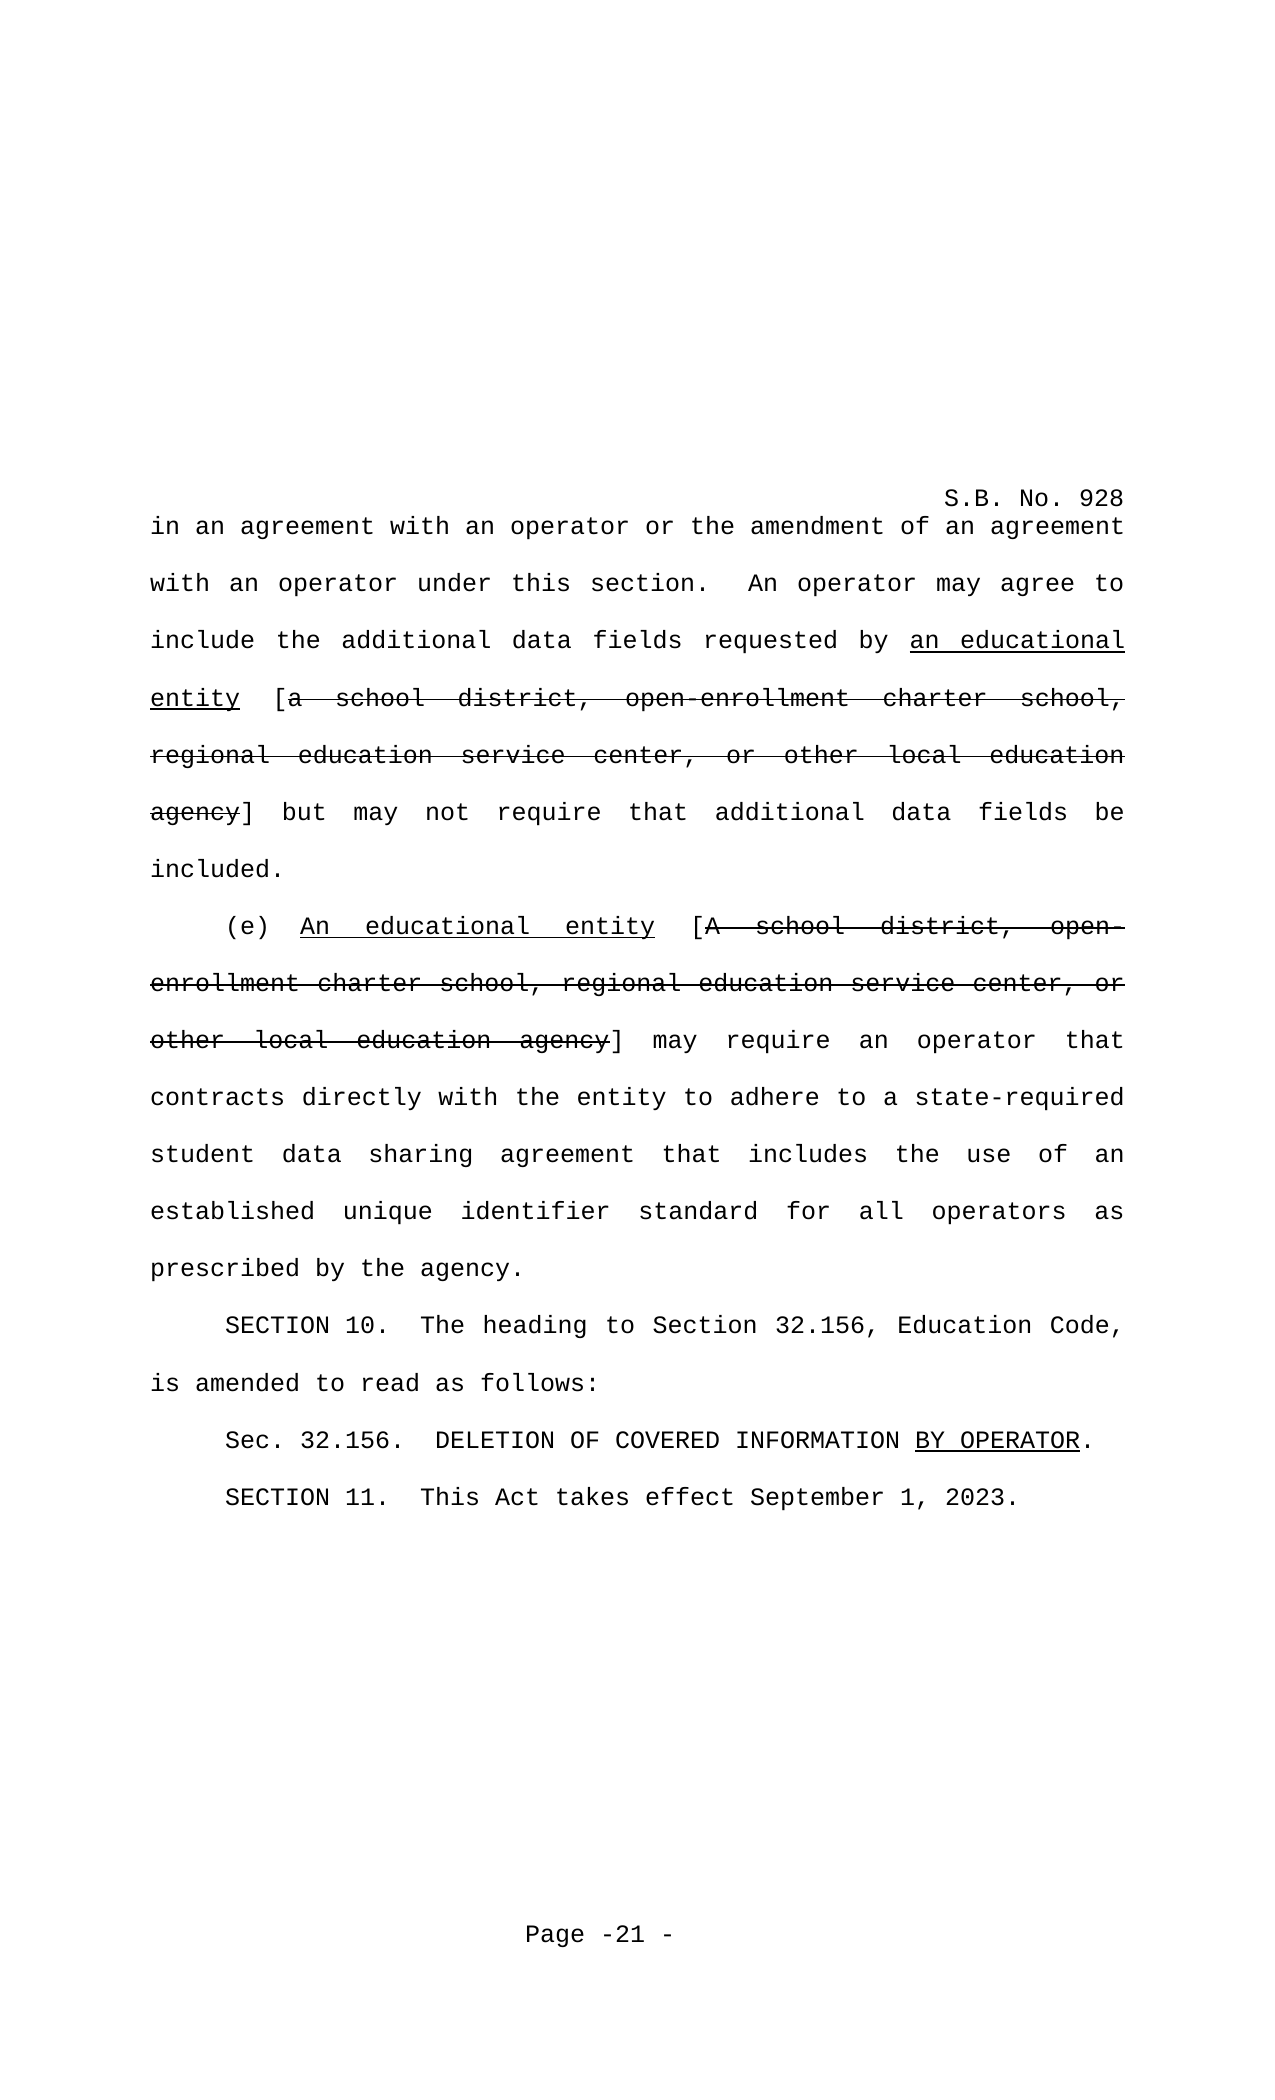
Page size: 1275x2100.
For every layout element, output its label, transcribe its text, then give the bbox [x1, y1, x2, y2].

text SECTION 10. The heading to Section 32.156, Education Code, is amended to read as follows: [150, 1313, 1125, 1398]
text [150, 514, 1125, 756]
text (e) An educational entity [A school district, open-enrollment charter school, regional education service center, or other local education agency] may require an operator that contracts directly with the entity to adhere to a state-required student data sharing agreement that includes the use of an established unique identifier standard for all operators as prescribed by the agency. [150, 986, 1125, 1284]
text SECTION 11. This Act takes effect September 1, 2023. [150, 1484, 1125, 1513]
text (e) An educational entity [A school district, open-enrollment charter school, regional education service center, or other local education agency] may require an operator that contracts directly with the entity to adhere to a state-required student data sharing agreement that includes the use of an established unique identifier standard for all operators as prescribed by the agency. [150, 913, 1125, 984]
text Sec. 32.156. DELETION OF COVERED INFORMATION BY OPERATOR. [150, 1427, 1125, 1456]
